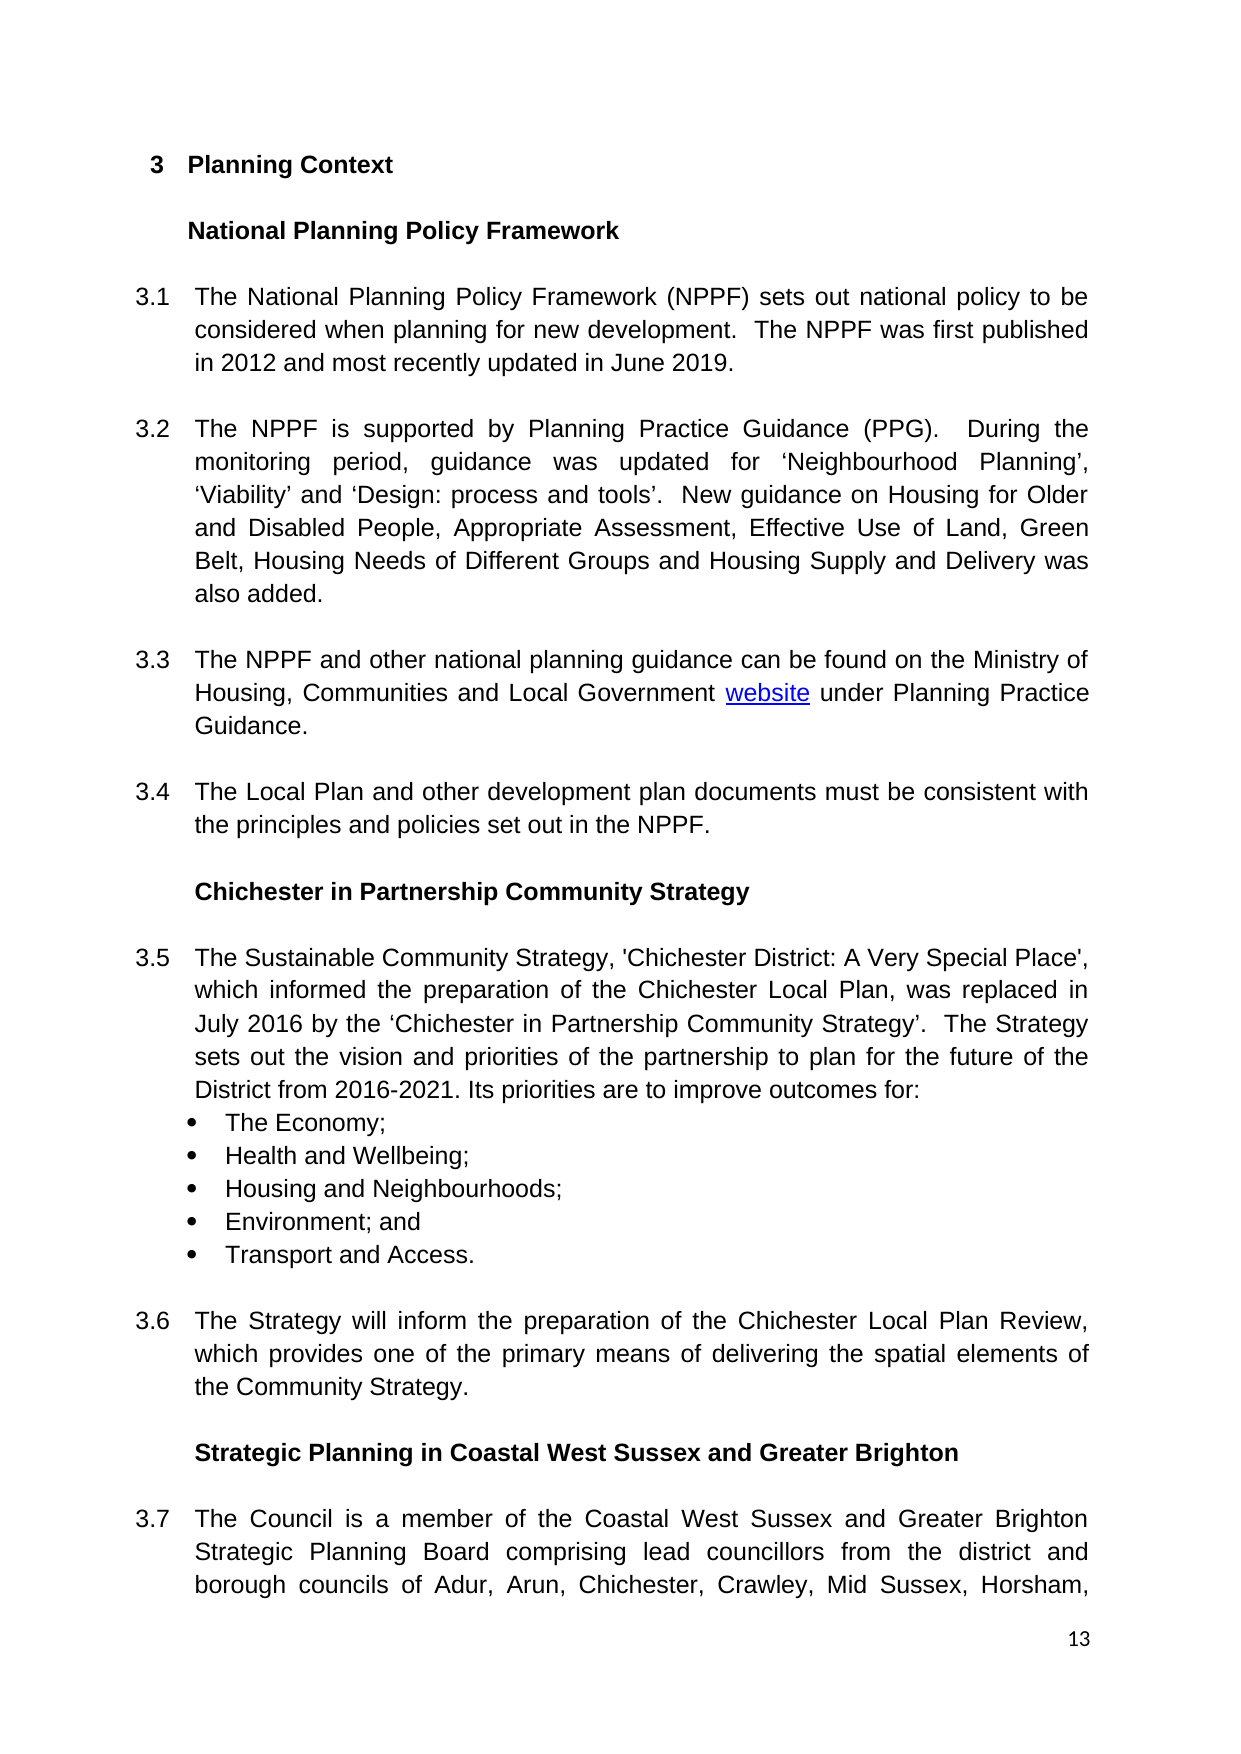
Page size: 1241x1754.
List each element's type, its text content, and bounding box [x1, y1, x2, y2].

list The National Planning Policy Framework (NPPF) sets out national policy to be considered when planning for new development. The NPPF was first published in 2012 and most recently updated in June 2019. [135, 282, 1090, 377]
list The NPPF and other national planning guidance can be found on the Ministry of Housing, Communities and Local Government website under Planning Practice Guidance. [135, 645, 1090, 740]
text National Planning Policy Framework [150, 216, 1090, 245]
text Chichester in Partnership Community Strategy [194, 876, 1090, 905]
list The Strategy will inform the preparation of the Chichester Local Plan Review, which provides one of the primary means of delivering the spatial elements of the Community Strategy. [135, 1306, 1090, 1401]
list The Local Plan and other development plan documents must be consistent with the principles and policies set out in the NPPF. [135, 777, 1090, 839]
list The NPPF is supported by Planning Practice Guidance (PPG). During the monitoring period, guidance was updated for ‘Neighbourhood Planning’, ‘Viability’ and ‘Design: process and tools’. New guidance on Housing for Older and Disabled People, Appropriate Assessment, Effective Use of Land, Green Belt, Housing Needs of Different Groups and Housing Supply and Delivery was also added. [135, 414, 1090, 608]
text Strategic Planning in Coastal West Sussex and Greater Brighton [194, 1438, 1090, 1467]
list Planning Context [150, 150, 1090, 179]
list The Sustainable Community Strategy, 'Chichester District: A Very Special Place', which informed the preparation of the Chichester Local Plan, was replaced in July 2016 by the ‘Chichester in Partnership Community Strategy’. The Strategy sets out the vision and priorities of the partnership to plan for the future of the District from 2016-2021. Its priorities are to improve outcomes for: [135, 942, 1090, 1103]
list Health and Wellbeing; [187, 1141, 1090, 1169]
list Housing and Neighbourhoods; [187, 1174, 1090, 1203]
list Environment; and [187, 1207, 1090, 1236]
list The Economy; [187, 1108, 1090, 1136]
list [135, 1504, 1090, 1599]
list Transport and Access. [187, 1240, 1090, 1269]
